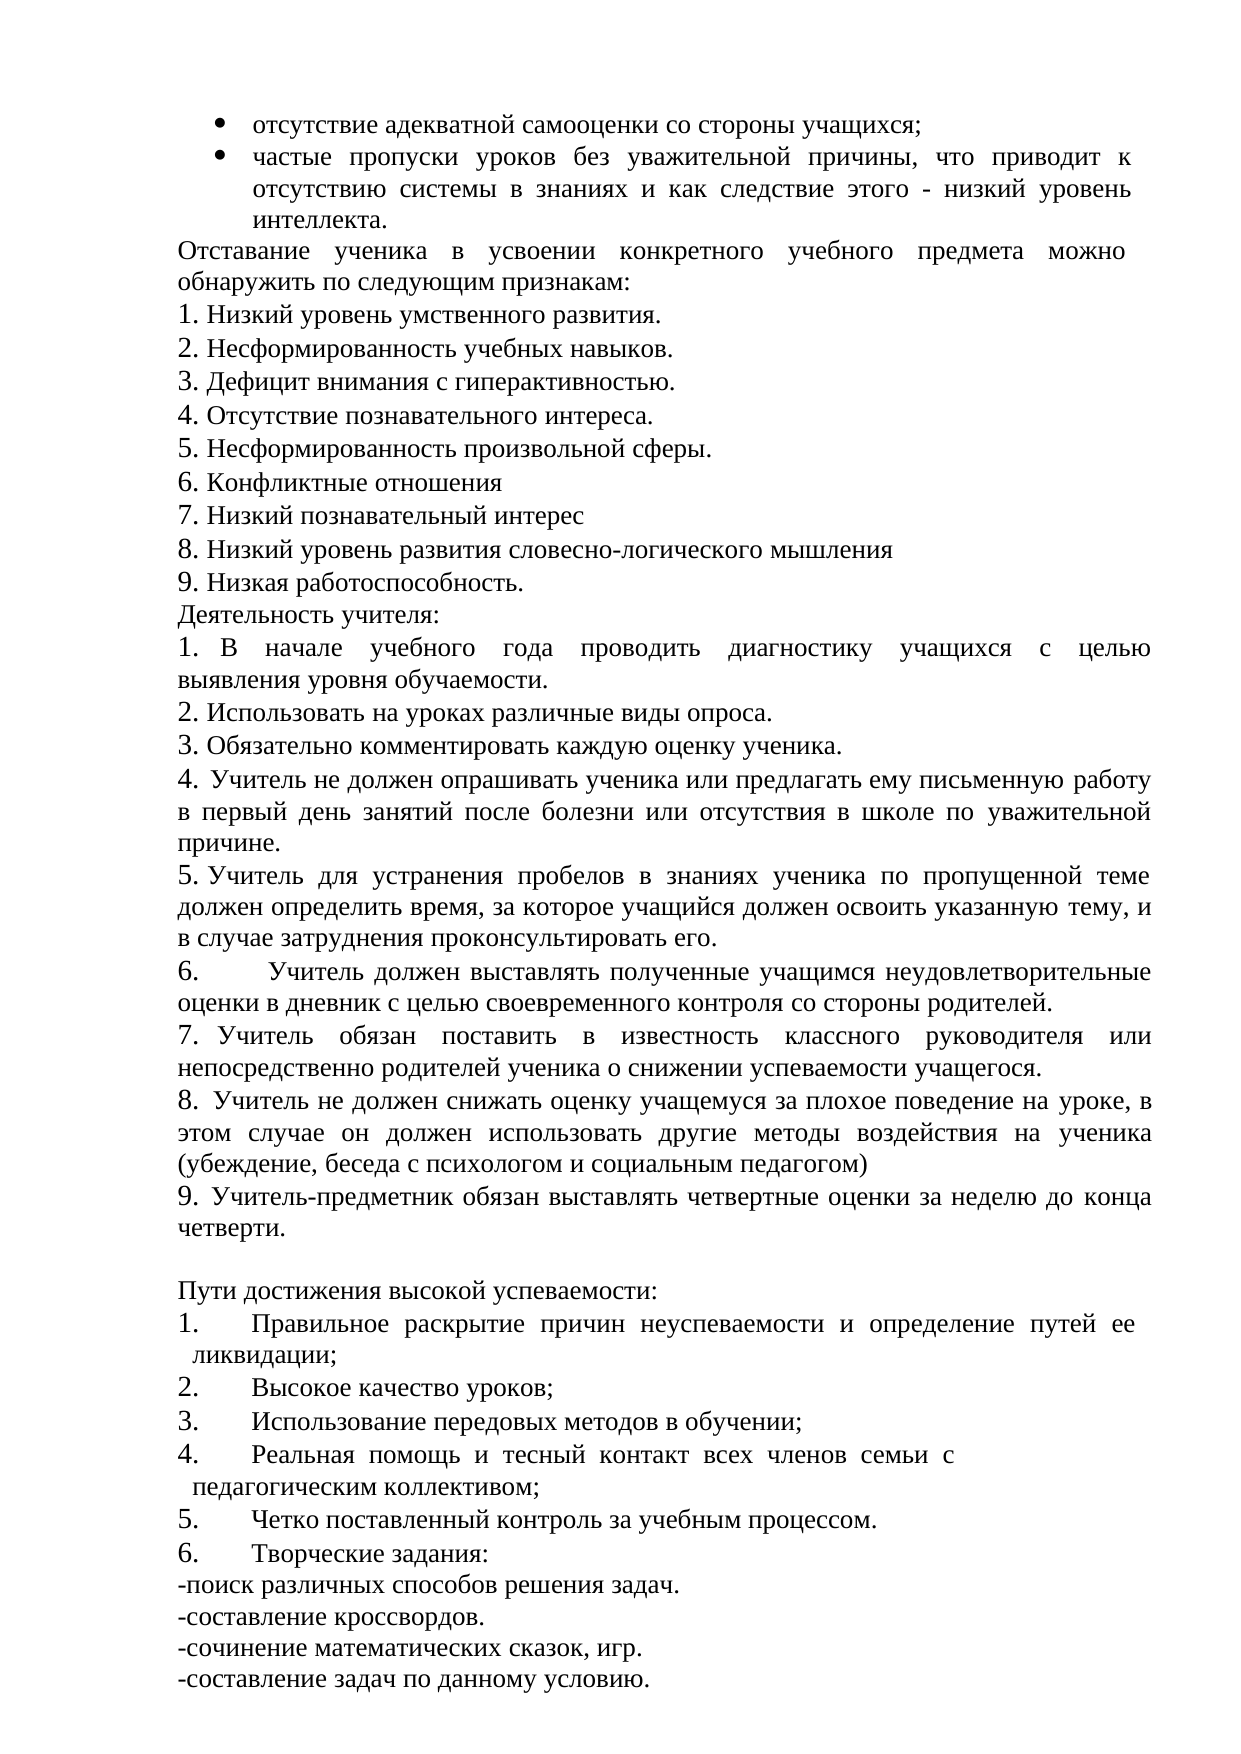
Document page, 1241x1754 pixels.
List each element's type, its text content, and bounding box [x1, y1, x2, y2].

list Учитель обязан поставить в известность классного руководителя или непосредственно родителей ученика о снижении успеваемости учащегося. [177, 1017, 1152, 1082]
list Правильное раскрытие причин неуспеваемости и определение путей ее ликвидации; [177, 1305, 1137, 1369]
list Учитель для устранения пробелов в знаниях ученика по пропущенной теме должен определить время, за которое учащийся должен освоить указанную тему, и в случае затруднения проконсультировать его. [177, 857, 1152, 953]
list Высокое качество уроков; [177, 1369, 1163, 1403]
list В начале учебного года проводить диагностику учащихся с целью выявления уровня обучаемости. [177, 629, 1151, 694]
list Низкий уровень развития словесно-логического мышления [177, 531, 1163, 564]
list Несформированность учебных навыков. [177, 330, 1163, 363]
list Учитель должен выставлять полученные учащимся неудовлетворительные оценки в дневник с целью своевременного контроля со стороны родителей. [177, 953, 1152, 1017]
text Отставание ученика в усвоении конкретного учебного предмета можно обнаружить по следующим признакам: [177, 234, 1127, 296]
text -составление кроссвордов. [177, 1599, 1163, 1631]
list Отсутствие познавательного интереса. [177, 397, 1163, 430]
list Дефицит внимания с гиперактивностью. [177, 363, 1163, 397]
text -составление задач по данному условию. [177, 1662, 1163, 1693]
text Пути достижения высокой успеваемости: [177, 1274, 1163, 1305]
list Конфликтные отношения [177, 464, 1163, 497]
list Творческие задания: [177, 1535, 922, 1568]
list Низкая работоспособность. [177, 564, 1163, 598]
list Учитель не должен опрашивать ученика или предлагать ему письменную работу в первый день занятий после болезни или отсутствия в школе по уважительной причине. [177, 761, 1151, 857]
list Несформированность произвольной сферы. [177, 430, 1163, 464]
list Использование передовых методов в обучении; [177, 1403, 1163, 1437]
list Низкий уровень умственного развития. [177, 296, 1163, 330]
text -сочинение математических сказок, игр. [177, 1631, 1163, 1662]
list частые пропуски уроков без уважительной причины, что приводит к отсутствию системы в знаниях и как следствие этого - низкий уровень интеллекта. [215, 140, 1132, 234]
list Использовать на уроках различные виды опроса. [177, 694, 1163, 727]
list отсутствие адекватной самооценки со стороны учащихся; [215, 108, 1163, 140]
list Четко поставленный контроль за учебным процессом. [177, 1501, 922, 1535]
list Учитель-предметник обязан выставлять четвертные оценки за неделю до конца четверти. [177, 1178, 1152, 1243]
text Деятельность учителя: [177, 598, 1163, 629]
list Учитель не должен снижать оценку учащемуся за плохое поведение на уроке, в этом случае он должен использовать другие методы воздействия на ученика (убеждение, беседа с психологом и социальным педагогом) [177, 1082, 1152, 1178]
text -поиск различных способов решения задач. [177, 1568, 1163, 1599]
list Реальная помощь и тесный контакт всех членов семьи с педагогическим коллективом; [177, 1437, 955, 1501]
list Обязательно комментировать каждую оценку ученика. [177, 727, 1163, 761]
list Низкий познавательный интерес [177, 497, 1163, 531]
